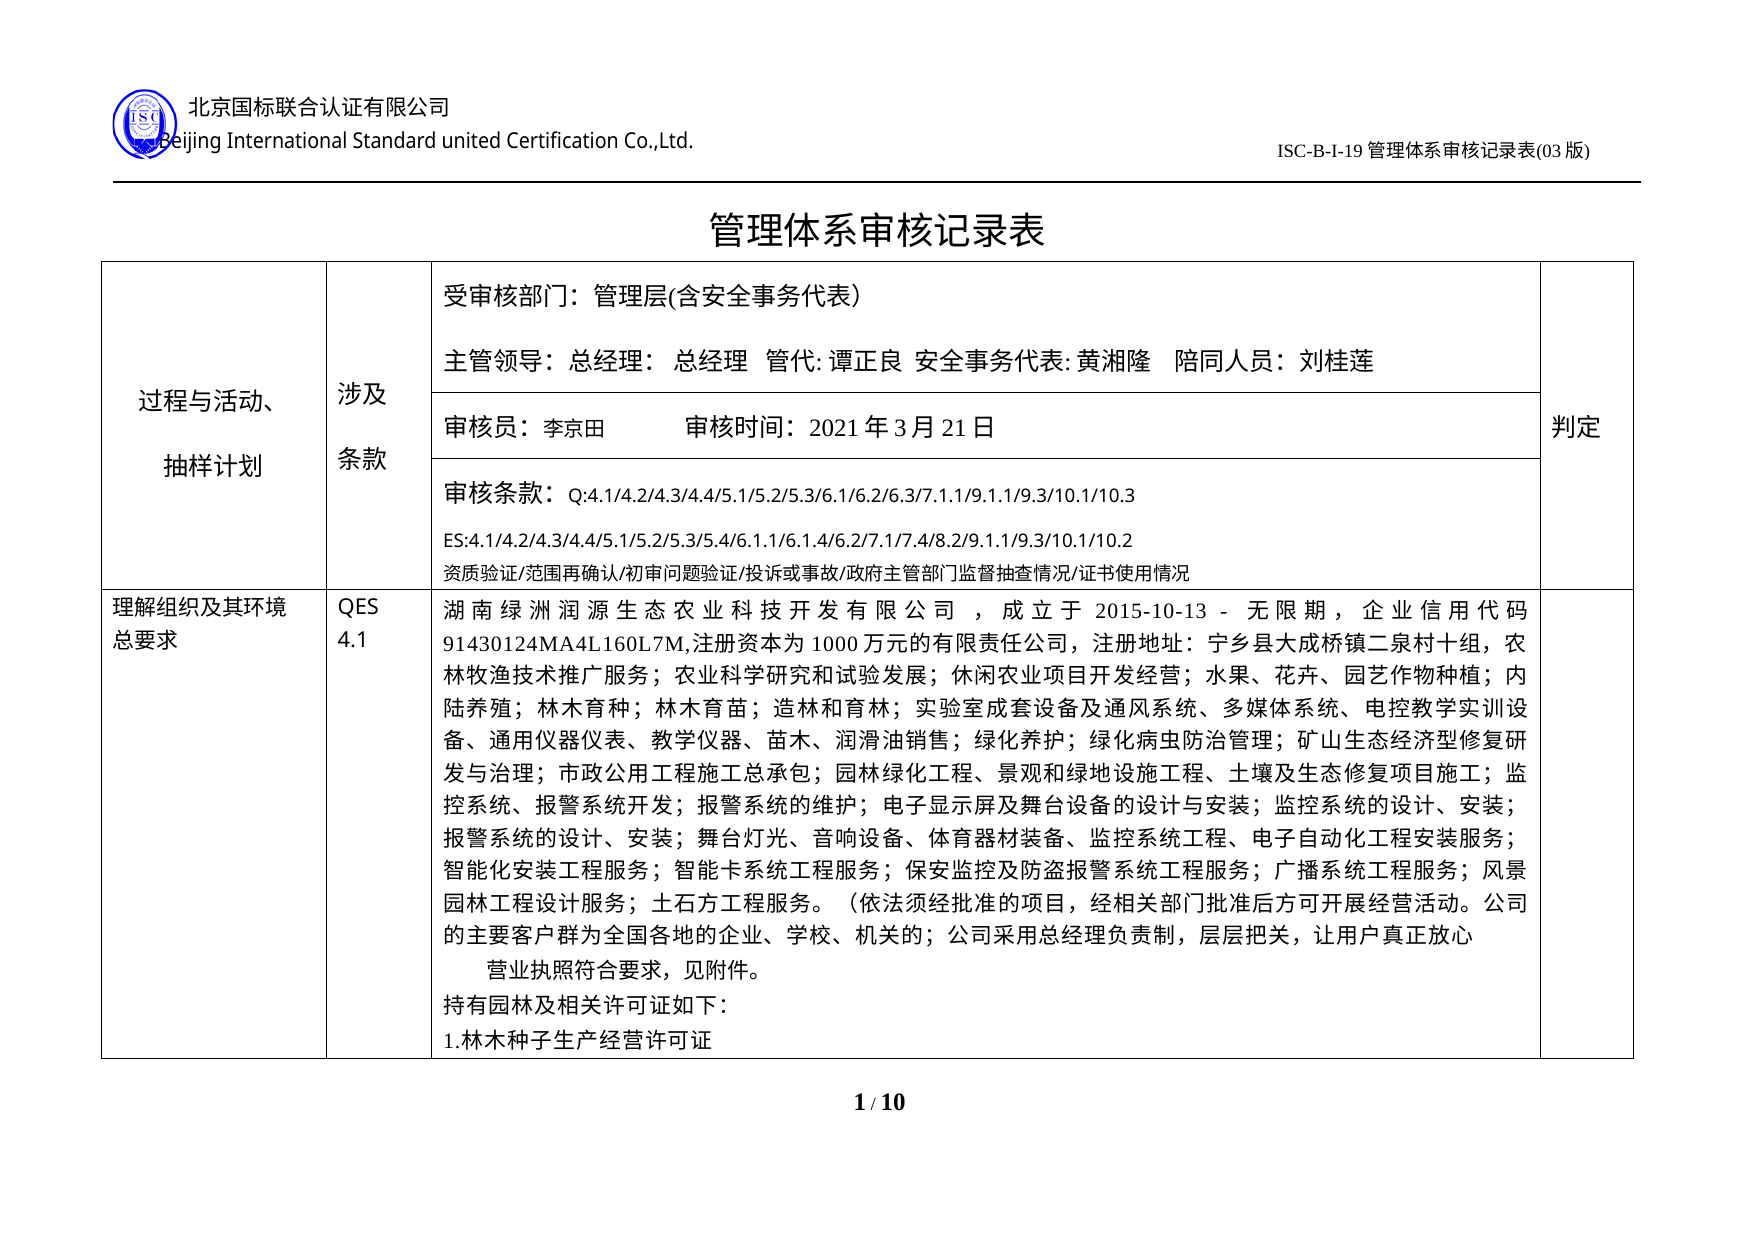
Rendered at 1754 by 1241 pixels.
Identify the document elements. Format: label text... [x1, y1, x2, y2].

table_header 受审核部门：管理层(含安全事务代表） 主管领导：总经理： 总经理 管代: 谭正良 安全事务代表: 黄湘隆 陪同人员：刘桂莲 [432, 262, 1540, 392]
table_cell 审核条款：Q:4.1/4.2/4.3/4.4/5.1/5.2/5.3/6.1/6.2/6.3/7.1.1/9.1.1/9.3/10.1/10.3 ES:4.1/4.2/4.3/4.4/5.1/5.2/5.3/5.4/6.1.1/6.1.4/6.2/7.1/7.4/8.2/9.1.1/9.3/10.1/10.2 资质验证/范围再确认/初审问题验证/投诉或事故/政府主管部门监督抽查情况/证书使用情况 [432, 459, 1540, 589]
table_cell 理解组织及其环境 总要求 [102, 590, 326, 1058]
table_header 涉及 条款 [327, 262, 431, 589]
table_header 过程与活动、 抽样计划 [102, 262, 326, 589]
table_header 判定 [1541, 262, 1633, 589]
table_cell [1541, 590, 1633, 1058]
text 管理体系审核记录表 [112, 196, 1641, 261]
picture [112, 89, 180, 158]
table_cell 审核员：李京田 审核时间：2021年3月21日 [432, 393, 1540, 458]
table_cell QES 4.1 [327, 590, 431, 1058]
